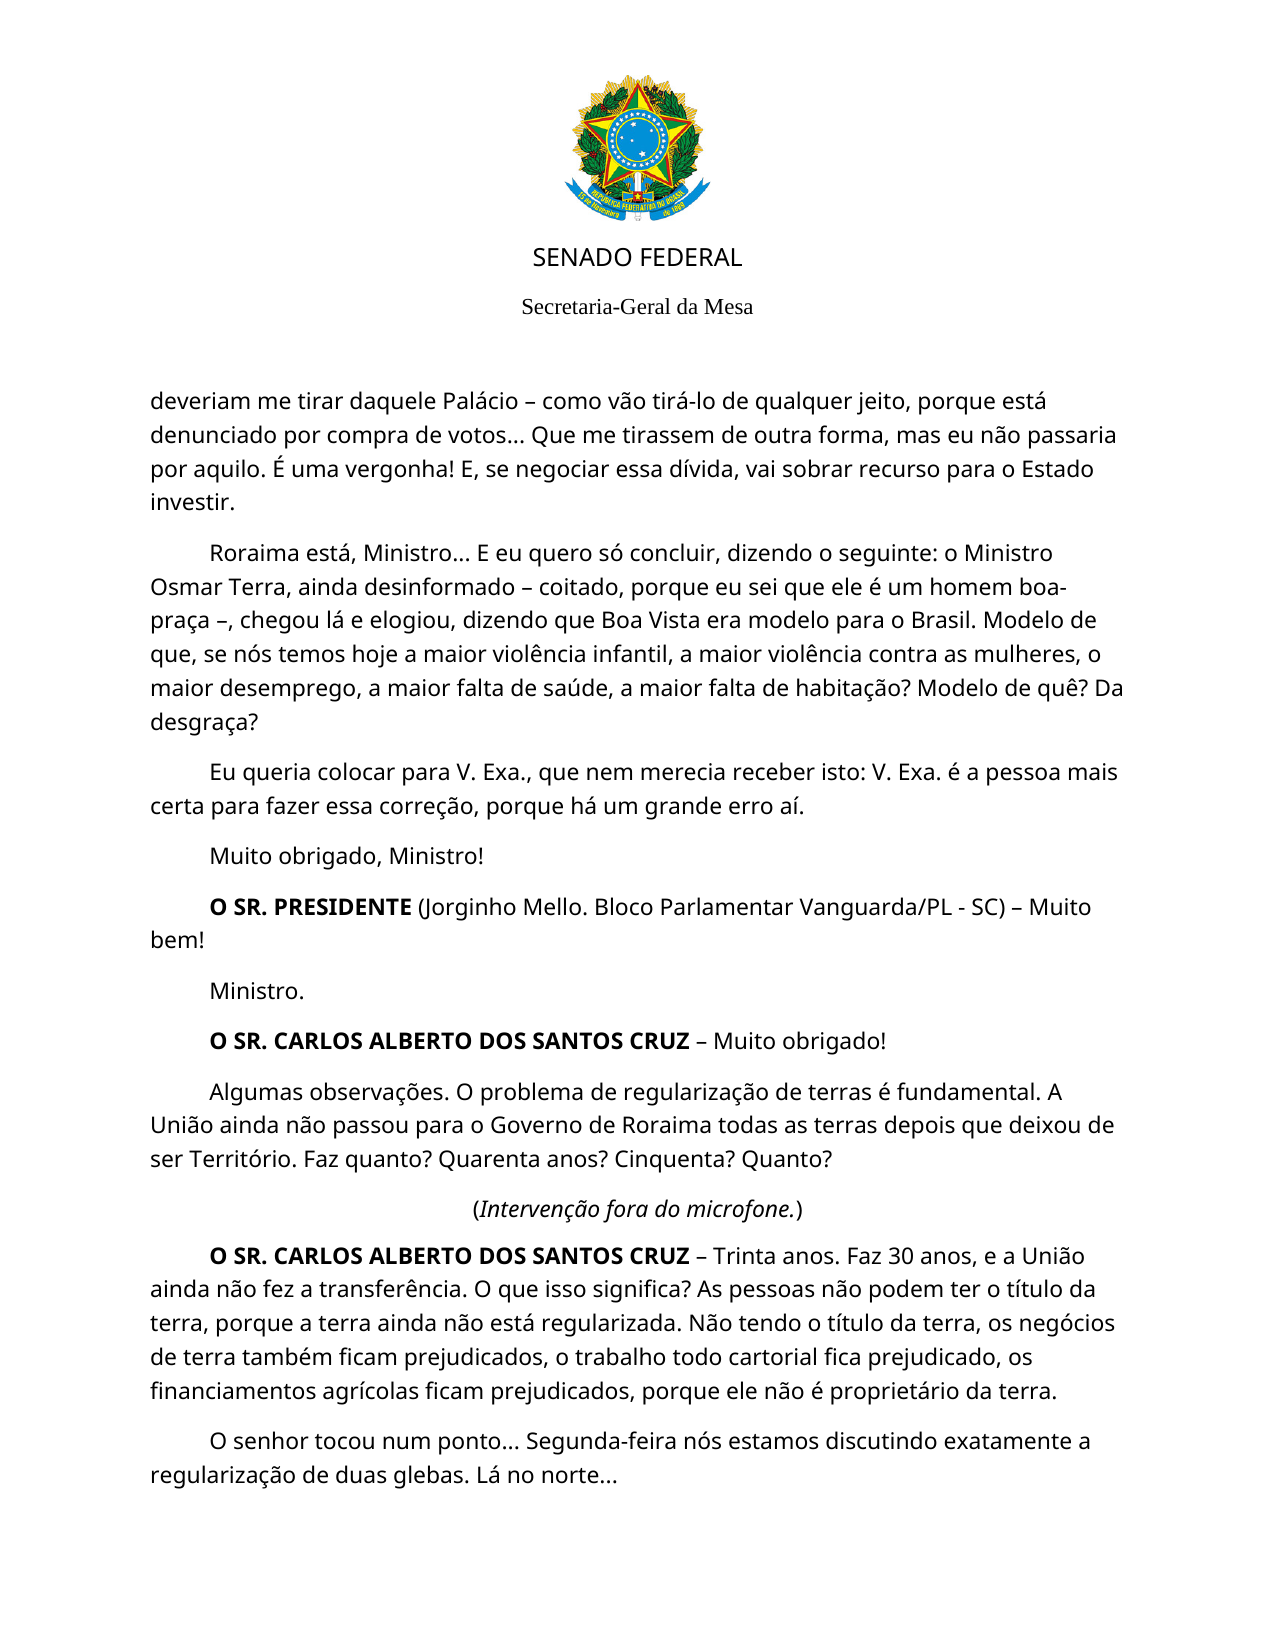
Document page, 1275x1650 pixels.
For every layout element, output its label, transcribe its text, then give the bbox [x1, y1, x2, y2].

text O SR. CARLOS ALBERTO DOS SANTOS CRUZ – Muito obrigado! [150, 1025, 1125, 1056]
text Algumas observações. O problema de regularização de terras é fundamental. A União ainda não passou para o Governo de Roraima todas as terras depois que deixou de ser Território. Faz quanto? Quarenta anos? Cinquenta? Quanto? [150, 1075, 1125, 1174]
text O SR. PRESIDENTE (Jorginho Mello. Bloco Parlamentar Vanguarda/PL - SC) – Muito bem! [150, 890, 1125, 955]
text Ministro. [150, 974, 1125, 1006]
text O SR. CARLOS ALBERTO DOS SANTOS CRUZ – Trinta anos. Faz 30 anos, e a União ainda não fez a transferência. O que isso significa? As pessoas não podem ter o título da terra, porque a terra ainda não está regularizada. Não tendo o título da terra, os negócios de terra também ficam prejudicados, o trabalho todo cartorial fica prejudicado, os financiamentos agrícolas ficam prejudicados, porque ele não é proprietário da terra. [150, 1239, 1125, 1406]
text O senhor tocou num ponto... Segunda-feira nós estamos discutindo exatamente a regularização de duas glebas. Lá no norte... [150, 1425, 1125, 1490]
text Eu queria colocar para V. Exa., que nem merecia receber isto: V. Exa. é a pessoa mais certa para fazer essa correção, porque há um grande erro aí. [150, 756, 1125, 821]
text Roraima está, Ministro... E eu quero só concluir, dizendo o seguinte: o Ministro Osmar Terra, ainda desinformado – coitado, porque eu sei que ele é um homem boa-praça –, chegou lá e elogiou, dizendo que Boa Vista era modelo para o Brasil. Modelo de que, se nós temos hoje a maior violência infantil, a maior violência contra as mulheres, o maior desemprego, a maior falta de saúde, a maior falta de habitação? Modelo de quê? Da desgraça? [150, 537, 1125, 737]
text Muito obrigado, Ministro! [150, 840, 1125, 871]
picture [564, 75, 711, 221]
text (Intervenção fora do microfone.) [150, 1193, 1125, 1224]
